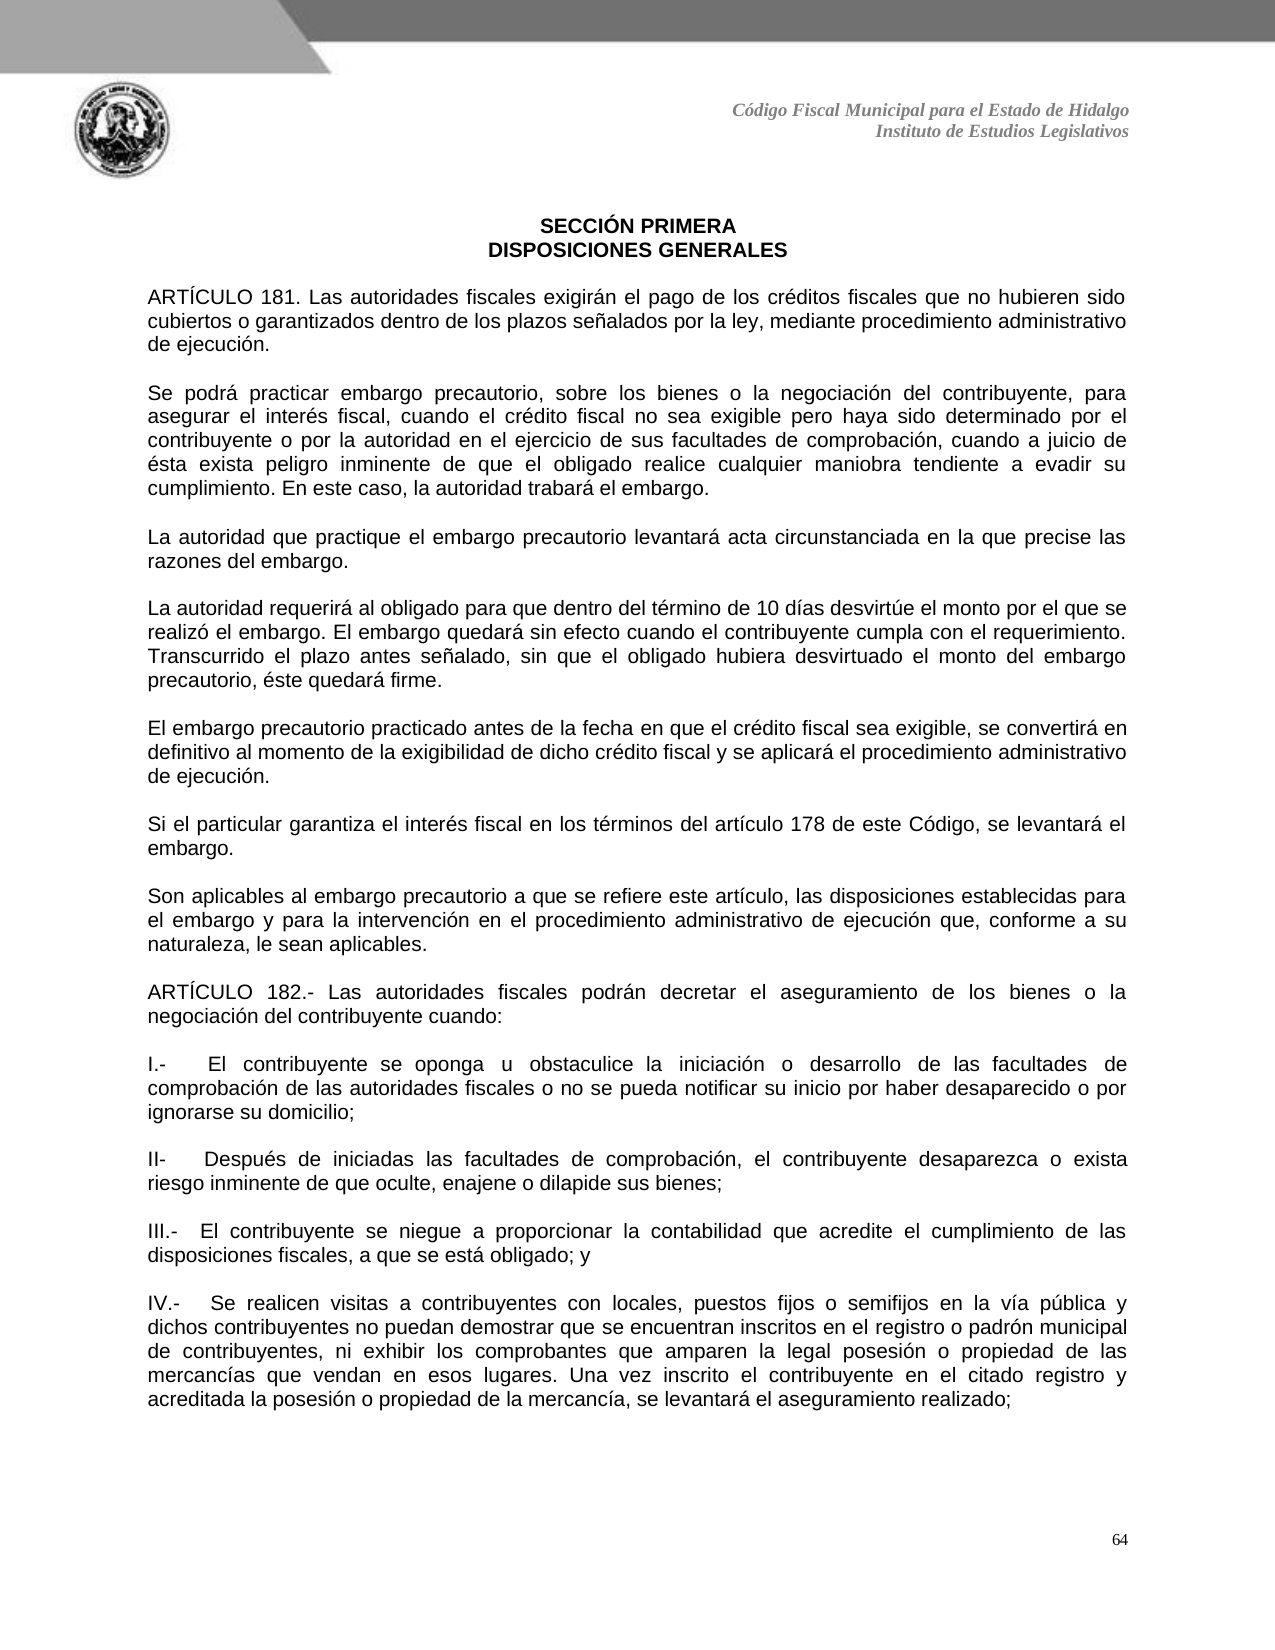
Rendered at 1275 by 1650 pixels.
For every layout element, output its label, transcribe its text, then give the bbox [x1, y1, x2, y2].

text IV.- Se realicen visitas a contribuyentes con locales, puestos fijos o semifijos en la vía pública y dichos contribuyentes no puedan demostrar que se encuentran inscritos en el registro o padrón municipal de contribuyentes, ni exhibir los comprobantes que amparen la legal posesión o propiedad de las mercancías que vendan en esos lugares. Una vez inscrito el contribuyente en el citado registro y acreditada la posesión o propiedad de la mercancía, se levantará el aseguramiento realizado; [147, 1291, 1128, 1411]
text II- Después de iniciadas las facultades de comprobación, el contribuyente desaparezca o exista riesgo inminente de que oculte, enajene o dilapide sus bienes; [147, 1147, 1128, 1195]
text El embargo precautorio practicado antes de la fecha en que el crédito fiscal sea exigible, se convertirá en definitivo al momento de la exigibilidad de dicho crédito fiscal y se aplicará el procedimiento administrativo de ejecución. [147, 716, 1128, 788]
text Se podrá practicar embargo precautorio, sobre los bienes o la negociación del contribuyente, para asegurar el interés fiscal, cuando el crédito fiscal no sea exigible pero haya sido determinado por el contribuyente o por la autoridad en el ejercicio de sus facultades de comprobación, cuando a juicio de ésta exista peligro inminente de que el obligado realice cualquier maniobra tendiente a evadir su cumplimiento. En este caso, la autoridad trabará el embargo. [147, 380, 1128, 500]
text I.- El contribuyente se oponga u obstaculice la iniciación o desarrollo de las facultades de comprobación de las autoridades fiscales o no se pueda notificar su inicio por haber desaparecido o por ignorarse su domicilio; [147, 1052, 1128, 1123]
text ARTÍCULO 181. Las autoridades fiscales exigirán el pago de los créditos fiscales que no hubieren sido cubiertos o garantizados dentro de los plazos señalados por la ley, mediante procedimiento administrativo de ejecución. [147, 286, 1127, 356]
picture [0, 0, 1275, 180]
text La autoridad que practique el embargo precautorio levantará acta circunstanciada en la que precise las razones del embargo. [147, 524, 1128, 572]
text Son aplicables al embargo precautorio a que se refiere este artículo, las disposiciones establecidas para el embargo y para la intervención en el procedimiento administrativo de ejecución que, conforme a su naturaleza, le sean aplicables. [147, 884, 1128, 956]
text SECCIÓN PRIMERA DISPOSICIONES GENERALES [488, 213, 788, 261]
text La autoridad requerirá al obligado para que dentro del término de 10 días desvirtúe el monto por el que se realizó el embargo. El embargo quedará sin efecto cuando el contribuyente cumpla con el requerimiento. Transcurrido el plazo antes señalado, sin que el obligado hubiera desvirtuado el monto del embargo precautorio, éste quedará firme. [147, 596, 1128, 692]
text Si el particular garantiza el interés fiscal en los términos del artículo 178 de este Código, se levantará el embargo. [147, 812, 1128, 860]
text ARTÍCULO 182.- Las autoridades fiscales podrán decretar el aseguramiento de los bienes o la negociación del contribuyente cuando: [147, 980, 1128, 1028]
text III.- El contribuyente se niegue a proporcionar la contabilidad que acredite el cumplimiento de las disposiciones fiscales, a que se está obligado; y [147, 1219, 1127, 1267]
